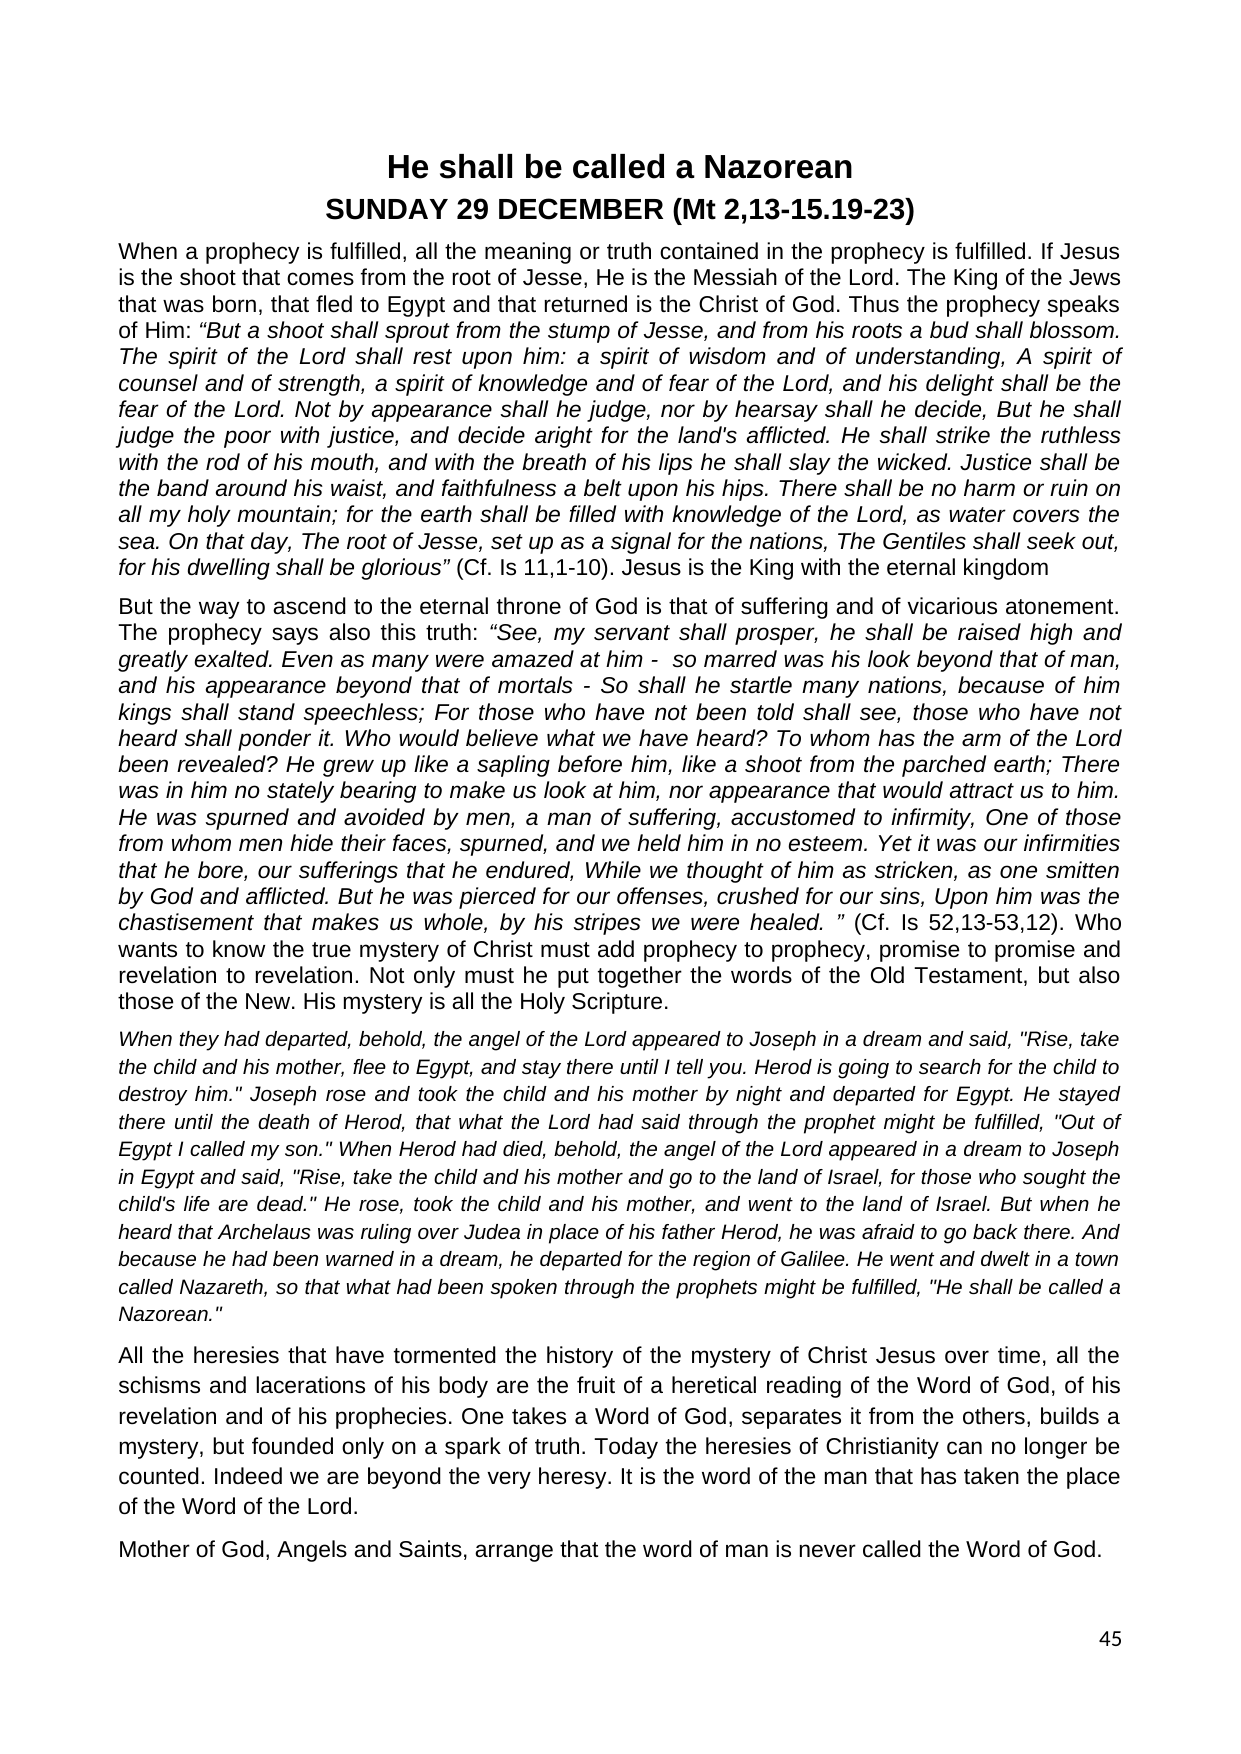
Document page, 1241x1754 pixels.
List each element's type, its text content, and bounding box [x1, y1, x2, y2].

subtitle SUNDAY 29 DECEMBER (Mt 2,13-15.19-23) [118, 192, 1122, 225]
text But the way to ascend to the eternal throne of God is that of suffering and of vicarious atonement. The prophecy says also this truth: “See, my servant shall prosper, he shall be raised high and greatly exalted. Even as many were amazed at him - so marred was his look beyond that of man, and his appearance beyond that of mortals - So shall he startle many nations, because of him kings shall stand speechless; For those who have not been told shall see, those who have not heard shall ponder it. Who would believe what we have heard? To whom has the arm of the Lord been revealed? He grew up like a sapling before him, like a shoot from the parched earth; There was in him no stately bearing to make us look at him, nor appearance that would attract us to him. He was spurned and avoided by men, a man of suffering, accustomed to infirmity, One of those from whom men hide their faces, spurned, and we held him in no esteem. Yet it was our infirmities that he bore, our sufferings that he endured, While we thought of him as stricken, as one smitten by God and afflicted. But he was pierced for our offenses, crushed for our sins, Upon him was the chastisement that makes us whole, by his stripes we were healed. ” (Cf. Is 52,13-53,12). Who wants to know the true mystery of Christ must add prophecy to prophecy, promise to promise and revelation to revelation. Not only must he put together the words of the Old Testament, but also those of the New. His mystery is all the Holy Scripture. [118, 593, 1122, 1015]
text When they had departed, behold, the angel of the Lord appeared to Joseph in a dream and said, "Rise, take the child and his mother, flee to Egypt, and stay there until I tell you. Herod is going to search for the child to destroy him." Joseph rose and took the child and his mother by night and departed for Egypt. He stayed there until the death of Herod, that what the Lord had said through the prophet might be fulfilled, "Out of Egypt I called my son." When Herod had died, behold, the angel of the Lord appeared in a dream to Joseph in Egypt and said, "Rise, take the child and his mother and go to the land of Israel, for those who sought the child's life are dead." He rose, took the child and his mother, and went to the land of Israel. But when he heard that Archelaus was ruling over Judea in place of his father Herod, he was afraid to go back there. And because he had been warned in a dream, he departed for the region of Galilee. He went and dwelt in a town called Nazareth, so that what had been spoken through the prophets might be fulfilled, "He shall be called a Nazorean." [118, 1027, 1122, 1326]
text Mother of God, Angels and Saints, arrange that the word of man is never called the Word of God. [118, 1536, 1122, 1562]
text All the heresies that have tormented the history of the mystery of Christ Jesus over time, all the schisms and lacerations of his body are the fruit of a heretical reading of the Word of God, of his revelation and of his prophecies. One takes a Word of God, separates it from the others, builds a mystery, but founded only on a spark of truth. Today the heresies of Christianity can no longer be counted. Indeed we are beyond the very heresy. It is the word of the man that has taken the place of the Word of the Lord. [118, 1342, 1122, 1519]
text When a prophecy is fulfilled, all the meaning or truth contained in the prophecy is fulfilled. If Jesus is the shoot that comes from the root of Jesse, He is the Messiah of the Lord. The King of the Jews that was born, that fled to Egypt and that returned is the Christ of God. Thus the prophecy speaks of Him: “But a shoot shall sprout from the stump of Jesse, and from his roots a bud shall blossom. The spirit of the Lord shall rest upon him: a spirit of wisdom and of understanding, A spirit of counsel and of strength, a spirit of knowledge and of fear of the Lord, and his delight shall be the fear of the Lord. Not by appearance shall he judge, nor by hearsay shall he decide, But he shall judge the poor with justice, and decide aright for the land's afflicted. He shall strike the ruthless with the rod of his mouth, and with the breath of his lips he shall slay the wicked. Justice shall be the band around his waist, and faithfulness a belt upon his hips. There shall be no harm or ruin on all my holy mountain; for the earth shall be filled with knowledge of the Lord, as water covers the sea. On that day, The root of Jesse, set up as a signal for the nations, The Gentiles shall seek out, for his dwelling shall be glorious” (Cf. Is 11,1-10). Jesus is the King with the eternal kingdom [118, 238, 1122, 581]
subtitle He shall be called a Nazorean [118, 148, 1122, 186]
